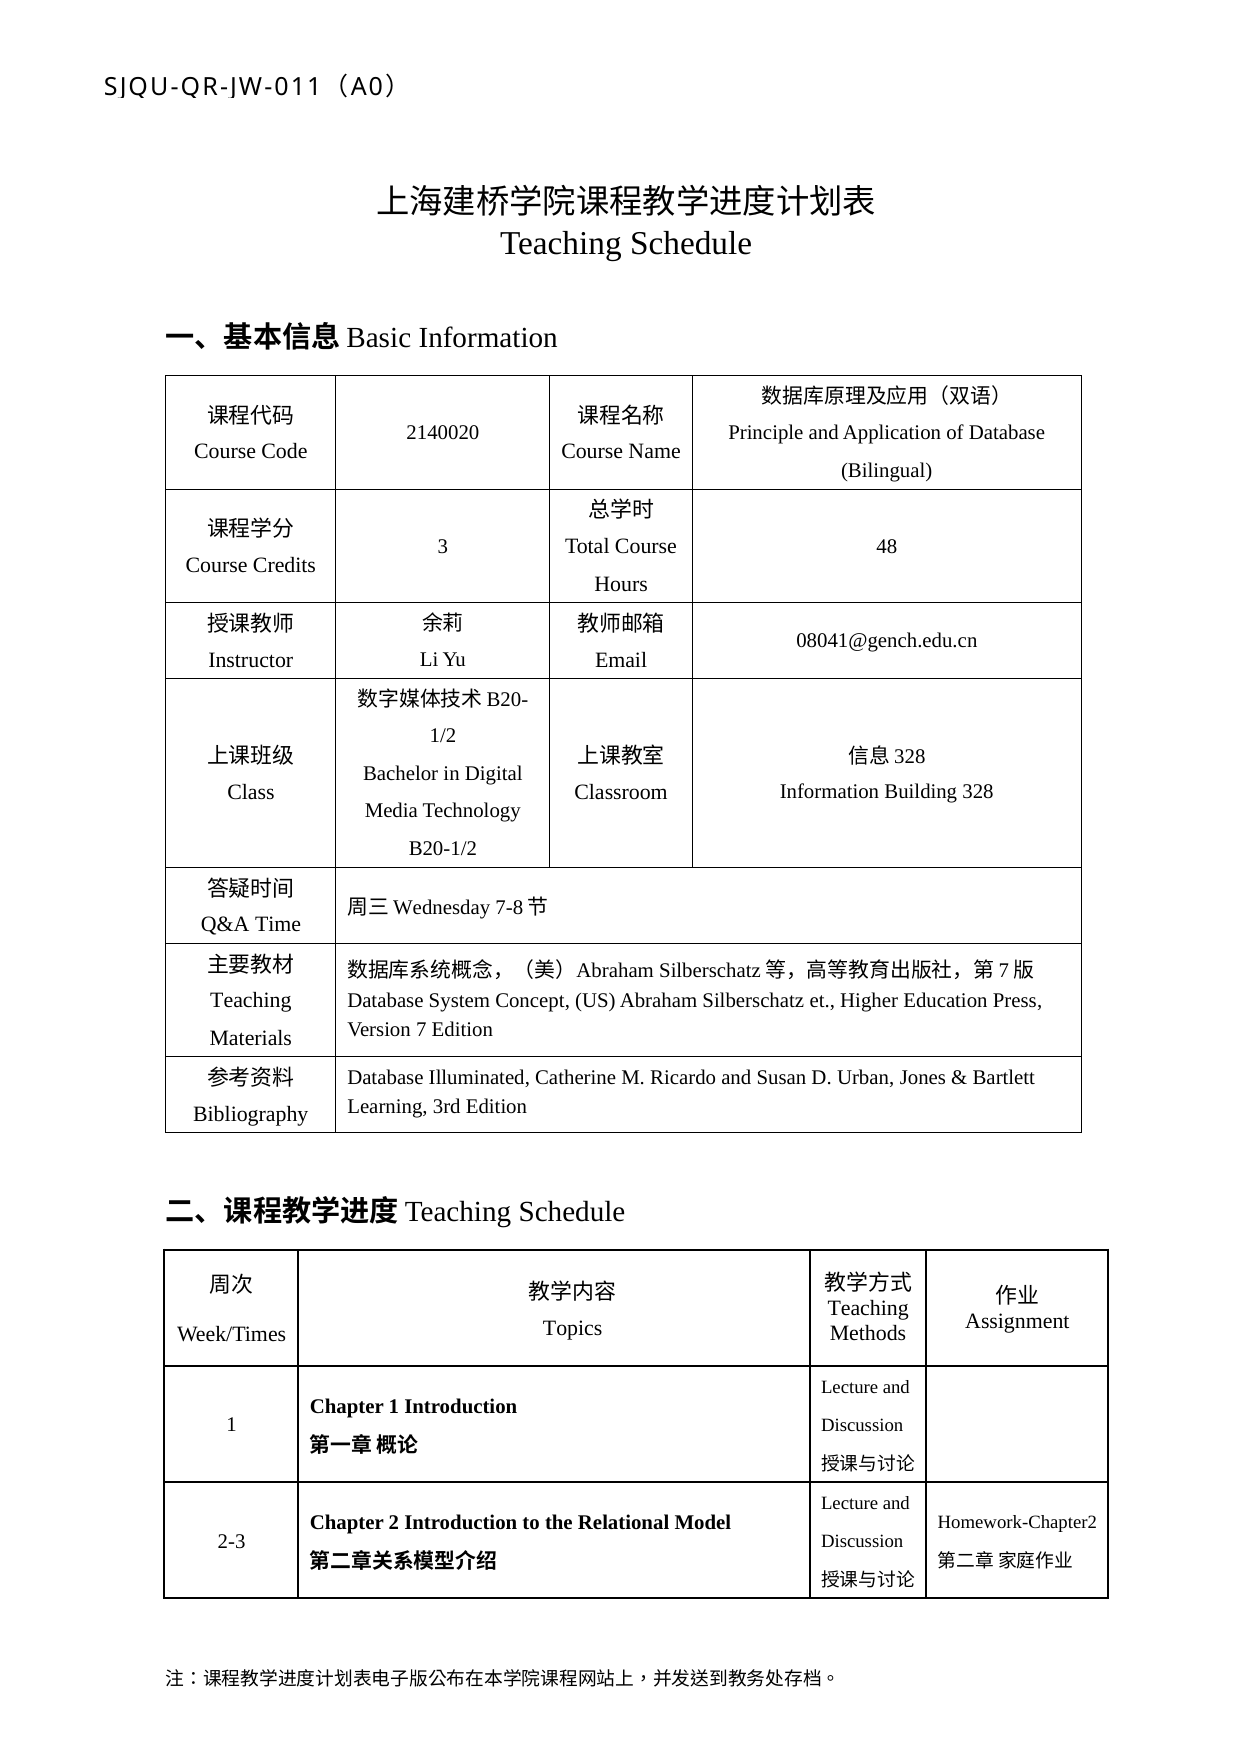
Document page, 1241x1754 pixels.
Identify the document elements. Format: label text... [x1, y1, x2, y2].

table_cell 数字媒体技术B20-1/2 Bachelor in Digital Media Technology B20-1/2 [336, 679, 549, 867]
table_cell 课程学分 Course Credits [166, 490, 335, 602]
table_cell 教师邮箱 Email [550, 603, 692, 678]
table_cell Database Illuminated, Catherine M. Ricardo and Susan D. Urban, Jones & Bartlett Learning, 3rd Edition [336, 1057, 1081, 1132]
text 二、课程教学进度Teaching Schedule [165, 1187, 1087, 1230]
text 一、基本信息Basic Information [165, 314, 1087, 356]
table_cell 3 [336, 490, 549, 602]
table_cell 1 [165, 1367, 297, 1481]
table_header 数据库原理及应用（双语） Principle and Application of Database (Bilingual) [693, 376, 1081, 488]
table_header 教学内容 Topics [299, 1251, 809, 1364]
table_header 作业 Assignment [927, 1251, 1107, 1364]
table_header 周次 Week/Times [165, 1251, 297, 1364]
table_cell 08041@gench.edu.cn [693, 603, 1081, 678]
text 上海建桥学院课程教学进度计划表 [165, 175, 1087, 223]
table_cell 上课教室 Classroom [550, 679, 692, 867]
table_cell 上课班级 Class [166, 679, 335, 867]
table_cell Chapter 1 Introduction 第一章 概论 [299, 1367, 809, 1481]
table_cell 参考资料 Bibliography [166, 1057, 335, 1132]
table_cell 授课教师 Instructor [166, 603, 335, 678]
table_header 课程代码 Course Code [166, 376, 335, 488]
table_cell 48 [693, 490, 1081, 602]
table_cell 总学时 Total Course Hours [550, 490, 692, 602]
text Teaching Schedule [165, 223, 1087, 262]
table_cell 周三Wednesday 7-8节 [336, 868, 1081, 943]
table_cell 余莉 Li Yu [336, 603, 549, 678]
table_cell 信息328 Information Building 328 [693, 679, 1081, 867]
table_cell Chapter 2 Introduction to the Relational Model 第二章关系模型介绍 [299, 1483, 809, 1597]
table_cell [811, 1483, 925, 1597]
table_header 2140020 [336, 376, 549, 488]
table_header 教学方式 Teaching Methods [811, 1251, 925, 1364]
table_cell 主要教材 Teaching Materials [166, 944, 335, 1056]
table_header 课程名称 Course Name [550, 376, 692, 488]
table_cell 数据库系统概念，（美）Abraham Silberschatz等，高等教育出版社，第7版 Database System Concept, (US) Abraham Silberschatz et., Higher Education Press, Version 7 Edition [336, 944, 1081, 1056]
table_cell Lecture and Discussion 授课与讨论 [811, 1367, 925, 1481]
table_cell [927, 1367, 1107, 1481]
table_cell Homework-Chapter2 第二章 家庭作业 [927, 1483, 1107, 1597]
table_cell 答疑时间 Q&A Time [166, 868, 335, 943]
table_cell 2-3 [165, 1483, 297, 1597]
